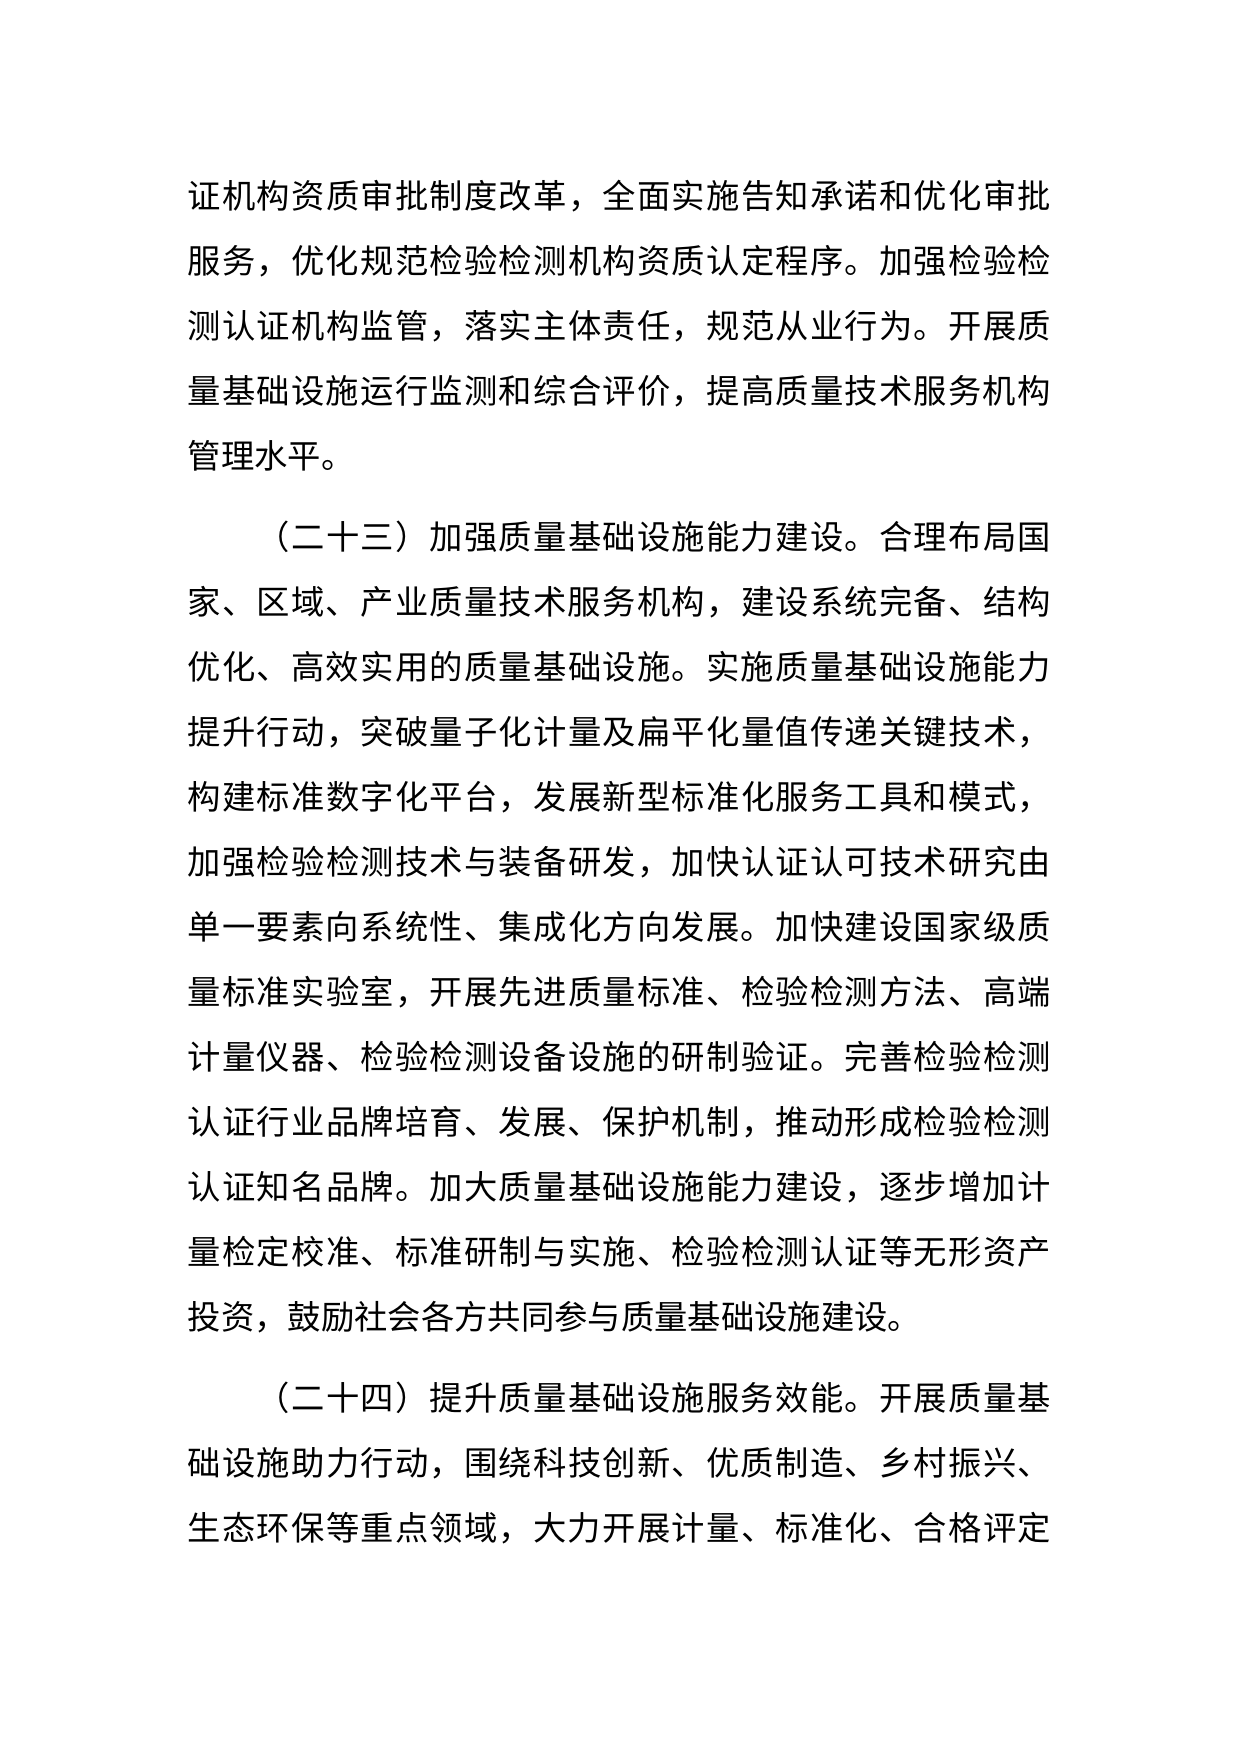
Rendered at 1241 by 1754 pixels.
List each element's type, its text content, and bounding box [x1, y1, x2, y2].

text （二十三）加强质量基础设施能力建设。合理布局国家、区域、产业质量技术服务机构，建设系统完备、结构优化、高效实用的质量基础设施。实施质量基础设施能力提升行动，突破量子化计量及扁平化量值传递关键技术，构建标准数字化平台，发展新型标准化服务工具和模式，加强检验检测技术与装备研发，加快认证认可技术研究由单一要素向系统性、集成化方向发展。加快建设国家级质量标准实验室，开展先进质量标准、检验检测方法、高端计量仪器、检验检测设备设施的研制验证。完善检验检测认证行业品牌培育、发展、保护机制，推动形成检验检测认证知名品牌。加大质量基础设施能力建设，逐步增加计量检定校准、标准研制与实施、检验检测认证等无形资产投资，鼓励社会各方共同参与质量基础设施建设。 [187, 503, 1053, 1348]
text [187, 162, 1053, 487]
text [187, 1363, 1053, 1558]
